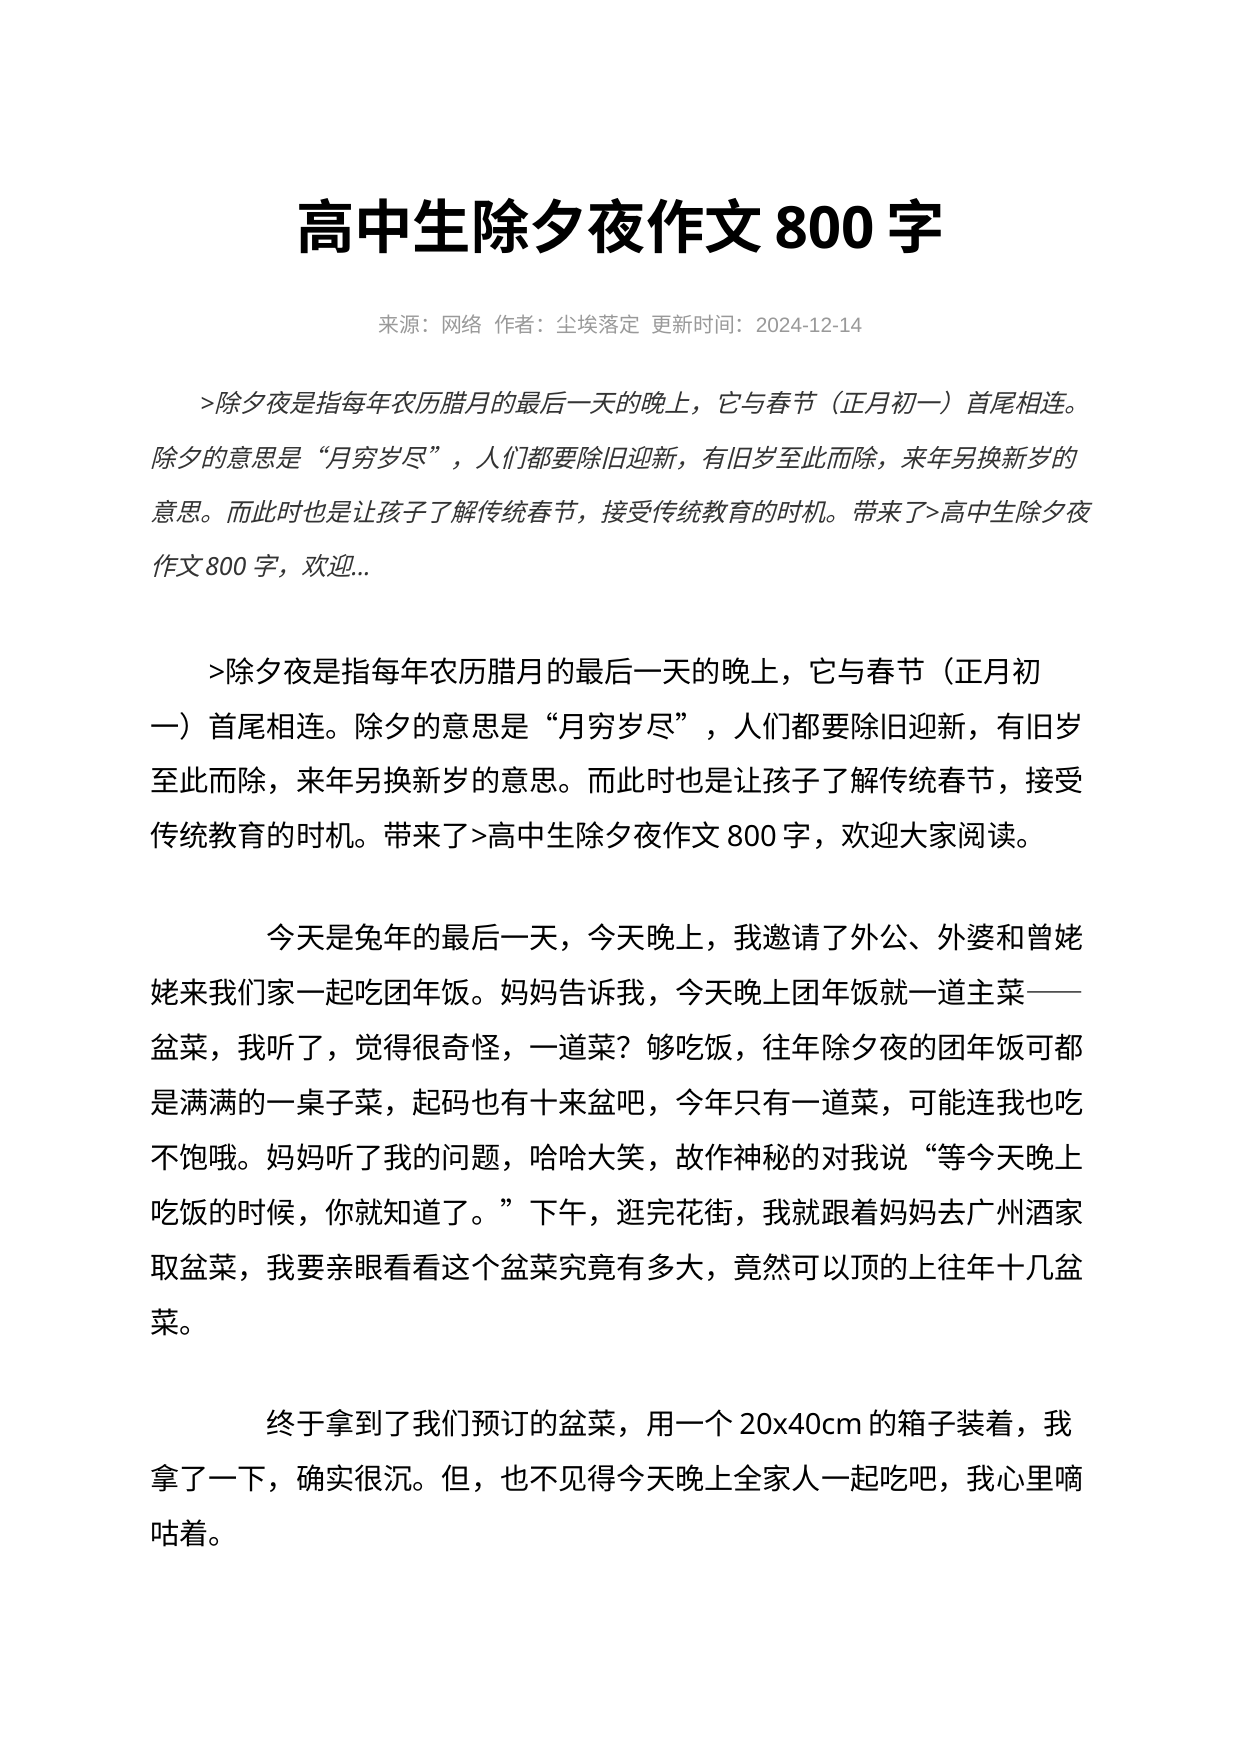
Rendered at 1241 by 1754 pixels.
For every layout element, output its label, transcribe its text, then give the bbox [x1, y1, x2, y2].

text >除夕夜是指每年农历腊月的最后一天的晚上，它与春节（正月初一）首尾相连。除夕的意思是“月穷岁尽”，人们都要除旧迎新，有旧岁至此而除，来年另换新岁的意思。而此时也是让孩子了解传统春节，接受传统教育的时机。带来了>高中生除夕夜作文800字，欢迎... [150, 384, 1090, 583]
text 今天是兔年的最后一天，今天晚上，我邀请了外公、外婆和曾姥姥来我们家一起吃团年饭。妈妈告诉我，今天晚上团年饭就一道主菜——盆菜，我听了，觉得很奇怪，一道菜？够吃饭，往年除夕夜的团年饭可都是满满的一桌子菜，起码也有十来盆吧，今年只有一道菜，可能连我也吃不饱哦。妈妈听了我的问题，哈哈大笑，故作神秘的对我说“等今天晚上吃饭的时候，你就知道了。”下午，逛完花街，我就跟着妈妈去广州酒家取盆菜，我要亲眼看看这个盆菜究竟有多大，竟然可以顶的上往年十几盆菜。 [150, 915, 1090, 1341]
text >除夕夜是指每年农历腊月的最后一天的晚上，它与春节（正月初一）首尾相连。除夕的意思是“月穷岁尽”，人们都要除旧迎新，有旧岁至此而除，来年另换新岁的意思。而此时也是让孩子了解传统春节，接受传统教育的时机。带来了>高中生除夕夜作文800字，欢迎大家阅读。 [150, 648, 1090, 855]
subtitle 高中生除夕夜作文800字 [150, 181, 1090, 266]
text 终于拿到了我们预订的盆菜，用一个20x40cm的箱子装着，我拿了一下，确实很沉。但，也不见得今天晚上全家人一起吃吧，我心里嘀咕着。 [150, 1401, 1090, 1553]
text 来源：网络 作者：尘埃落定 更新时间：2024-12-14 [150, 313, 1090, 337]
